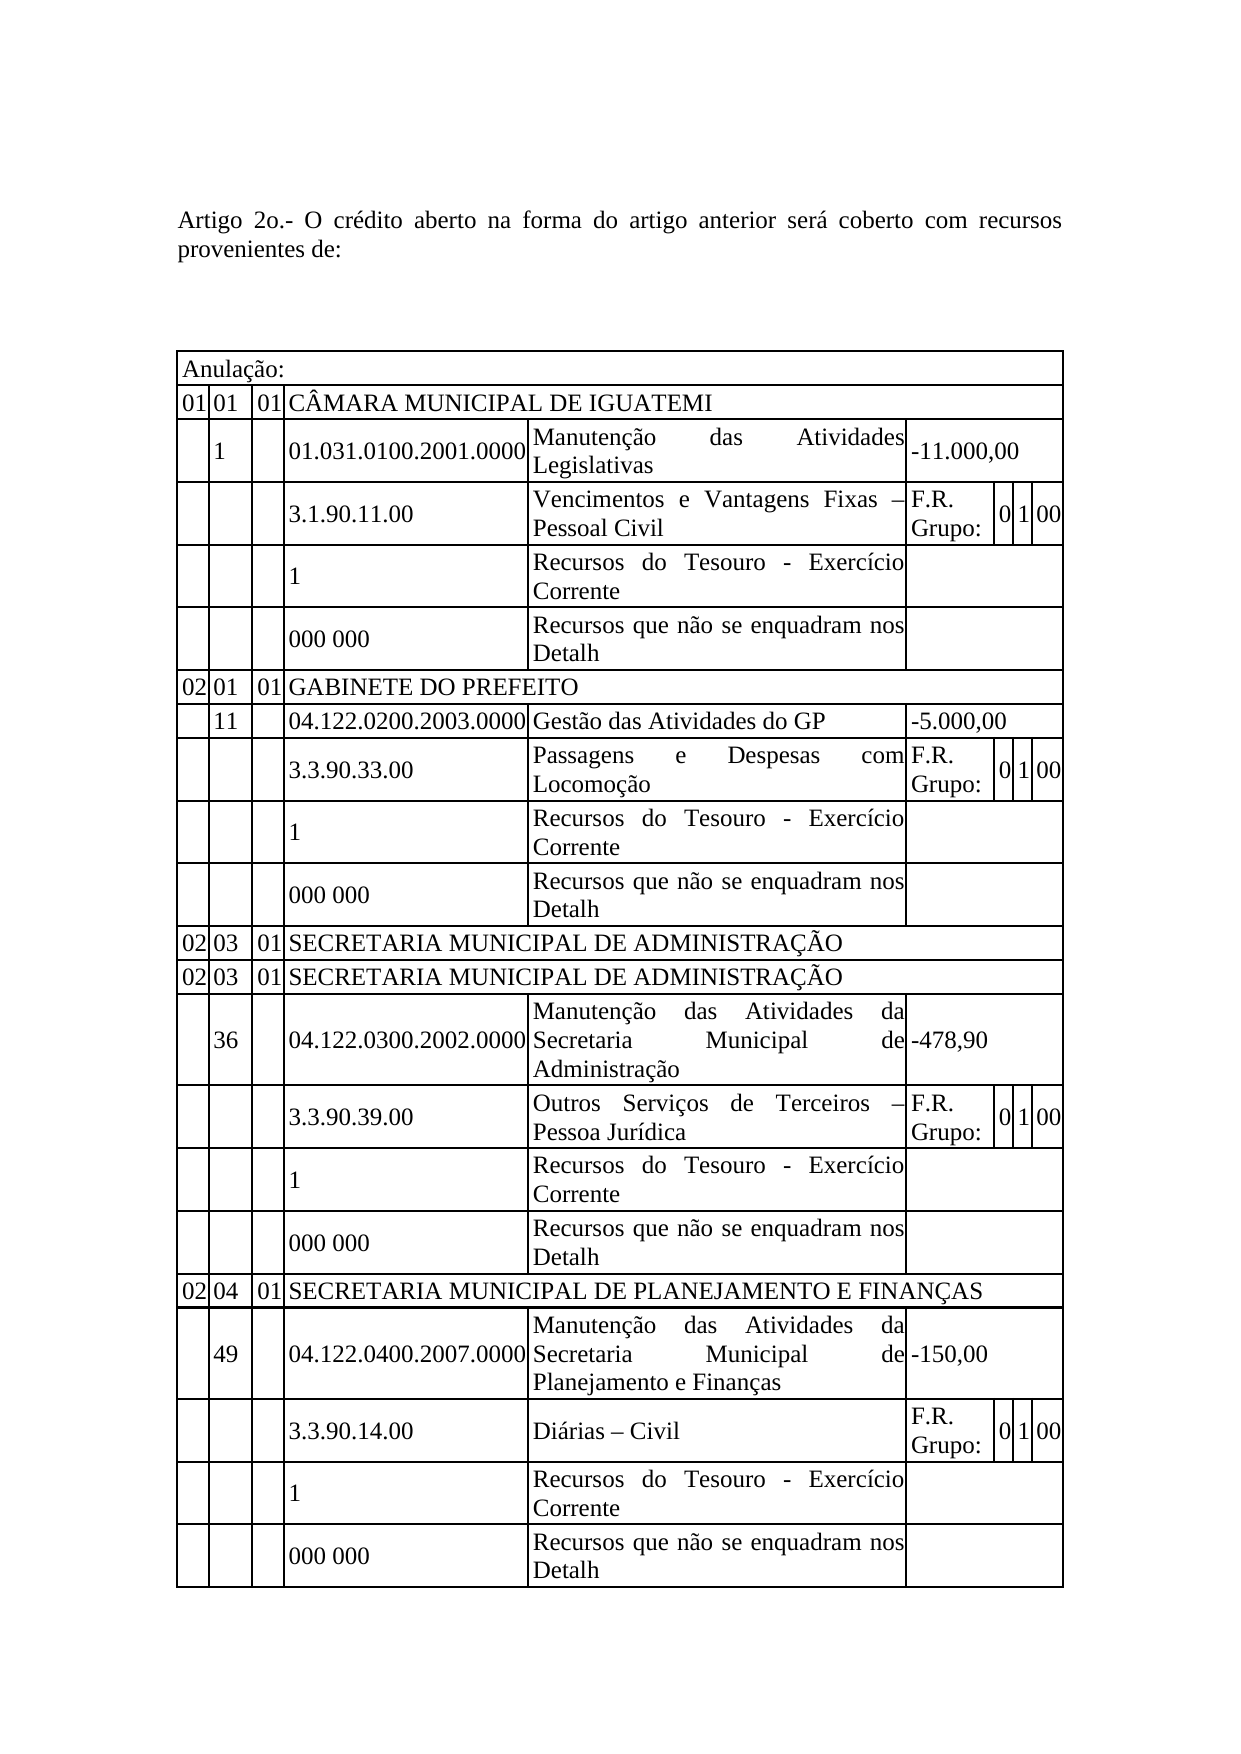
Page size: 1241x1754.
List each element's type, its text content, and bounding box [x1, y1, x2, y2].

table_cell GABINETE DO PREFEITO [285, 671, 1062, 703]
table_cell 36 [210, 995, 251, 1084]
table_cell 02 [178, 671, 208, 703]
table_cell 02 [178, 927, 208, 959]
table_cell [907, 1149, 1062, 1210]
table_cell 02 [178, 1275, 208, 1306]
table_cell [210, 739, 251, 799]
table_header Anulação: [178, 352, 1062, 384]
table_cell [178, 1212, 208, 1272]
table_cell [253, 608, 283, 669]
table_cell 000 000 [285, 608, 527, 669]
table_cell SECRETARIA MUNICIPAL DE ADMINISTRAÇÃO [285, 927, 1062, 959]
table_cell 49 [210, 1309, 251, 1398]
table_cell 03 [210, 927, 251, 959]
table_cell [178, 995, 208, 1084]
table_cell 1 [1014, 1400, 1031, 1461]
table_cell 01 [253, 671, 283, 703]
table_cell [253, 1525, 283, 1586]
table_cell Manutenção das Atividades da Secretaria Municipal de Planejamento e Finanças [529, 1309, 905, 1398]
table_cell [178, 864, 208, 925]
table_cell 3.1.90.11.00 [285, 483, 527, 543]
table_cell [253, 483, 283, 543]
text Artigo 2o.- O crédito aberto na forma do artigo anterior será coberto com recursos provenientes de: [177, 206, 1063, 263]
table_cell 01 [178, 386, 208, 418]
table_cell Manutenção das Atividades da Secretaria Municipal de Administração [529, 995, 905, 1084]
table_cell [178, 546, 208, 606]
table_cell 1 [285, 1149, 527, 1210]
table_cell 3.3.90.14.00 [285, 1400, 527, 1461]
table_cell 01 [210, 671, 251, 703]
table_cell Outros Serviços de Terceiros – Pessoa Jurídica [529, 1086, 905, 1147]
table_cell Recursos que não se enquadram nos Detalh [529, 608, 905, 669]
table_cell F.R. Grupo: [907, 1400, 993, 1461]
table_cell Gestão das Atividades do GP [529, 705, 905, 737]
table_cell Recursos do Tesouro - Exercício Corrente [529, 546, 905, 606]
table_cell [253, 739, 283, 799]
table_cell [253, 705, 283, 737]
table_cell [907, 864, 1062, 925]
table_cell [178, 1463, 208, 1523]
table_cell Diárias – Civil [529, 1400, 905, 1461]
table_cell [210, 1086, 251, 1147]
table_cell [253, 1212, 283, 1272]
table_cell 0 [995, 1400, 1012, 1461]
table_cell 01 [253, 1275, 283, 1306]
table_cell 00 [1033, 1086, 1062, 1147]
table_cell [210, 1212, 251, 1272]
table_cell 00 [1033, 483, 1062, 543]
table_cell [178, 1525, 208, 1586]
table_cell SECRETARIA MUNICIPAL DE ADMINISTRAÇÃO [285, 961, 1062, 993]
table_cell [210, 1149, 251, 1210]
table_cell Recursos que não se enquadram nos Detalh [529, 1525, 905, 1586]
table_cell [178, 802, 208, 862]
table_cell 11 [210, 705, 251, 737]
table_cell 1 [1014, 483, 1031, 543]
table_cell F.R. Grupo: [907, 1086, 993, 1147]
table_cell [210, 1525, 251, 1586]
table_cell [210, 608, 251, 669]
table_cell Recursos que não se enquadram nos Detalh [529, 864, 905, 925]
table_cell 000 000 [285, 1525, 527, 1586]
table_cell Recursos que não se enquadram nos Detalh [529, 1212, 905, 1272]
table_cell -478,90 [907, 995, 1062, 1084]
table_cell F.R. Grupo: [907, 739, 993, 799]
table_cell [210, 802, 251, 862]
table_cell [253, 864, 283, 925]
table_cell 04.122.0400.2007.0000 [285, 1309, 527, 1398]
table_cell [210, 1400, 251, 1461]
table_cell [210, 546, 251, 606]
table_cell 01.031.0100.2001.0000 [285, 420, 527, 481]
table_cell CÂMARA MUNICIPAL DE IGUATEMI [285, 386, 1062, 418]
table_cell 0 [995, 739, 1012, 799]
table_cell 3.3.90.39.00 [285, 1086, 527, 1147]
table_cell [178, 608, 208, 669]
table_cell [178, 420, 208, 481]
table_cell Recursos do Tesouro - Exercício Corrente [529, 1149, 905, 1210]
table_cell [178, 1149, 208, 1210]
table_cell 01 [210, 386, 251, 418]
table_cell [253, 1149, 283, 1210]
table_cell [253, 1463, 283, 1523]
table_cell 04 [210, 1275, 251, 1306]
table_cell [253, 1086, 283, 1147]
table_cell Recursos do Tesouro - Exercício Corrente [529, 1463, 905, 1523]
table_cell [210, 483, 251, 543]
table_cell Manutenção das Atividades Legislativas [529, 420, 905, 481]
table_cell 1 [1014, 739, 1031, 799]
table_cell [907, 608, 1062, 669]
table_cell [253, 1400, 283, 1461]
table_cell [907, 1463, 1062, 1523]
table_cell 04.122.0300.2002.0000 [285, 995, 527, 1084]
table_cell 000 000 [285, 1212, 527, 1272]
table_cell [907, 1212, 1062, 1272]
table_cell SECRETARIA MUNICIPAL DE PLANEJAMENTO E FINANÇAS [285, 1275, 1062, 1306]
table_cell 01 [253, 927, 283, 959]
table_cell [253, 420, 283, 481]
table_cell 02 [178, 961, 208, 993]
table_cell 01 [253, 961, 283, 993]
table_cell 1 [285, 802, 527, 862]
table_cell 000 000 [285, 864, 527, 925]
table_cell -11.000,00 [907, 420, 1062, 481]
table_cell 1 [1014, 1086, 1031, 1147]
table_cell 0 [995, 483, 1012, 543]
table_cell [907, 802, 1062, 862]
table_cell 0 [995, 1086, 1012, 1147]
table_cell [253, 802, 283, 862]
table_cell Passagens e Despesas com Locomoção [529, 739, 905, 799]
table_cell [253, 995, 283, 1084]
table_cell 01 [253, 386, 283, 418]
table_cell 1 [285, 546, 527, 606]
table_cell [210, 864, 251, 925]
table_cell [178, 1086, 208, 1147]
table_cell 1 [285, 1463, 527, 1523]
table_cell Vencimentos e Vantagens Fixas – Pessoal Civil [529, 483, 905, 543]
table_cell 03 [210, 961, 251, 993]
table_cell [178, 1400, 208, 1461]
table_cell -150,00 [907, 1309, 1062, 1398]
table_cell -5.000,00 [907, 705, 1062, 737]
table_cell [210, 1463, 251, 1523]
table_cell [178, 705, 208, 737]
table_cell [178, 483, 208, 543]
table_cell [253, 1309, 283, 1398]
table_cell [907, 546, 1062, 606]
table_cell Recursos do Tesouro - Exercício Corrente [529, 802, 905, 862]
table_cell [907, 1525, 1062, 1586]
table_cell 1 [210, 420, 251, 481]
table_cell [178, 1309, 208, 1398]
table_cell [178, 739, 208, 799]
table_cell 3.3.90.33.00 [285, 739, 527, 799]
table_cell 04.122.0200.2003.0000 [285, 705, 527, 737]
table_cell [253, 546, 283, 606]
table_cell 00 [1033, 1400, 1062, 1461]
table_cell F.R. Grupo: [907, 483, 993, 543]
table_cell 00 [1033, 739, 1062, 799]
